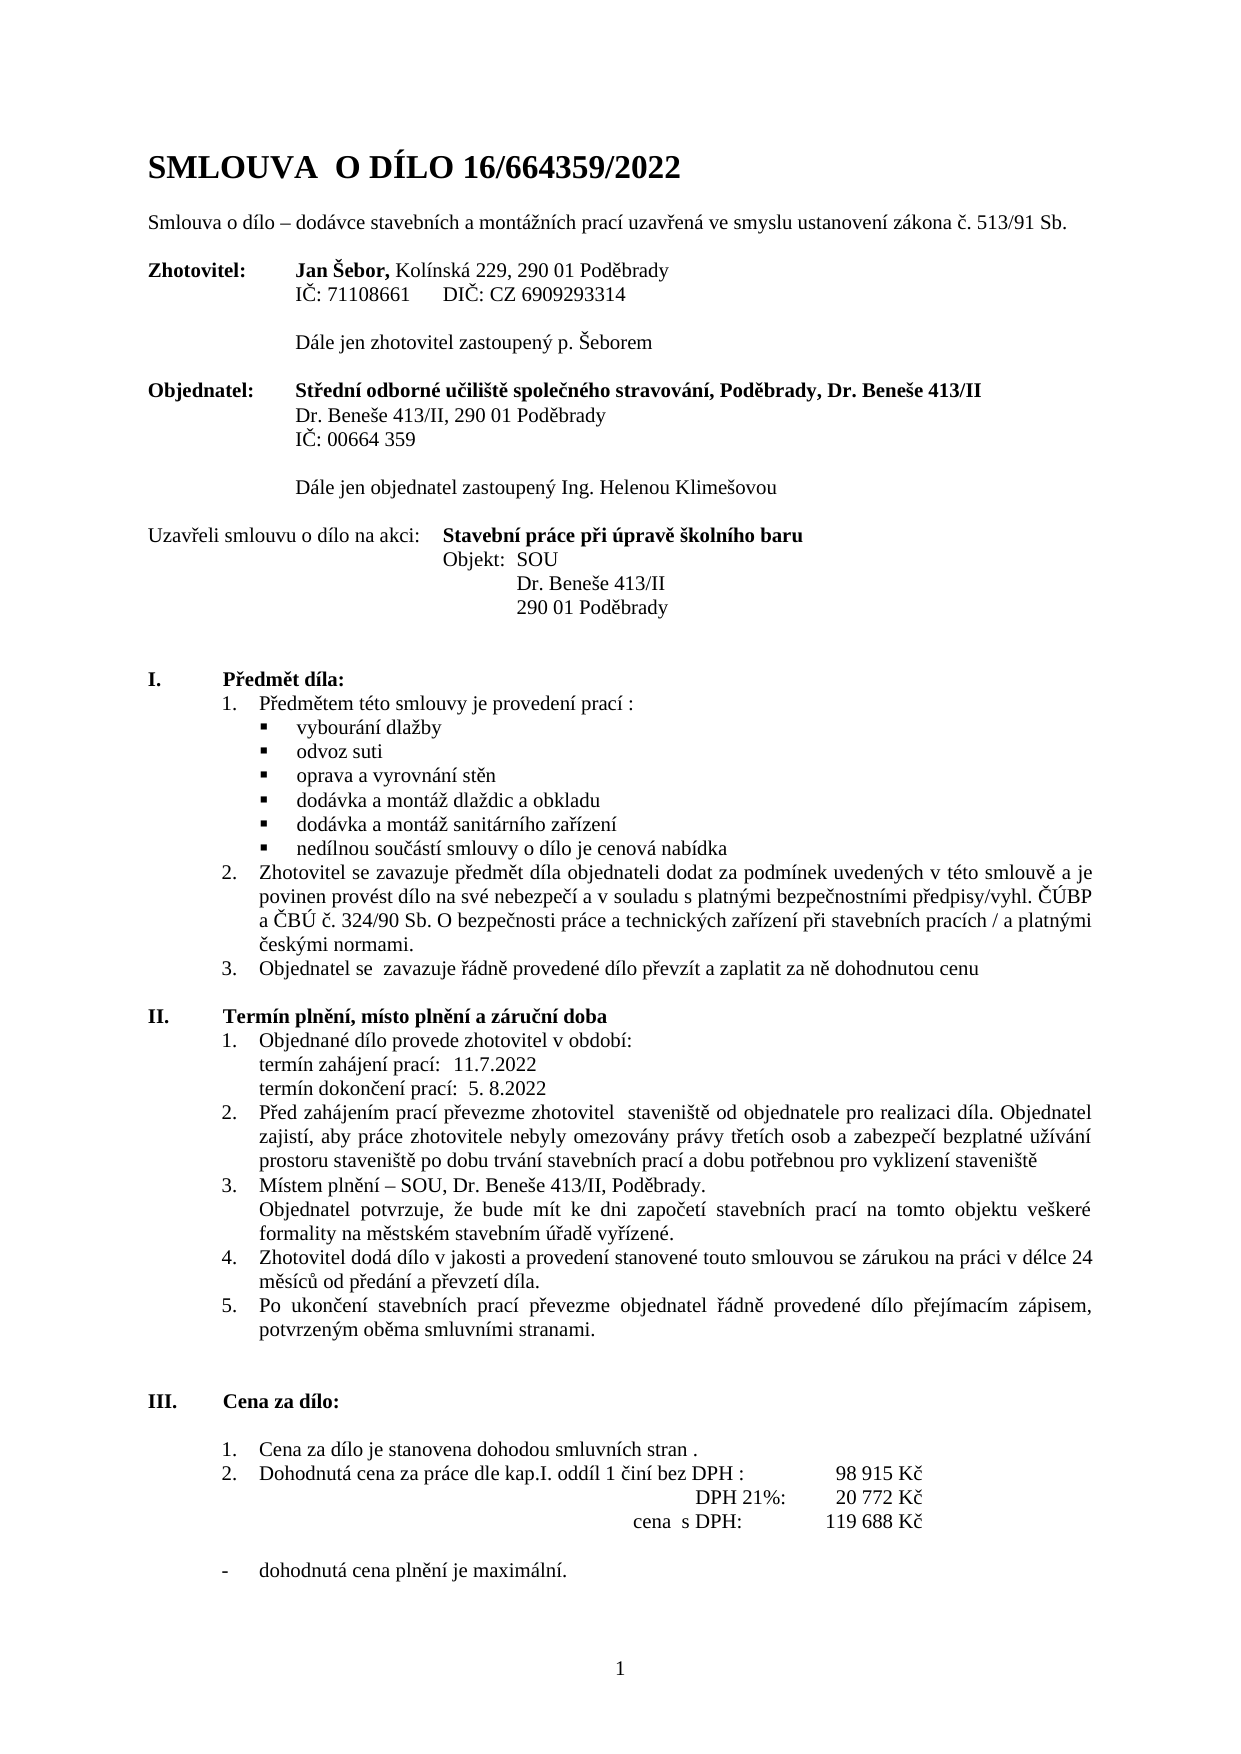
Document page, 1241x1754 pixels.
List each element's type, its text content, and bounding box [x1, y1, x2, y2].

list dohodnutá cena plnění je maximální. [221, 1557, 1093, 1582]
text IČ: 00664 359 [148, 427, 1093, 451]
list Místem plnění – SOU, Dr. Beneše 413/II, Poděbrady. [221, 1172, 1093, 1197]
text Objednatel potvrzuje, že bude mít ke dni započetí stavebních prací na tomto objektu veškeré formality na městském stavebním úřadě vyřízené. [259, 1197, 1093, 1245]
list Po ukončení stavebních prací převezme objednatel řádně provedené dílo přejímacím zápisem, potvrzeným oběma smluvními stranami. [221, 1293, 1093, 1341]
list Objednané dílo provede zhotovitel v období: [221, 1028, 1093, 1052]
list Předmět díla: [148, 667, 1093, 691]
text termín zahájení prací: 11.7.2022 [259, 1052, 1093, 1076]
text DPH 21%: 20 772 Kč [664, 1485, 1093, 1509]
list Dohodnutá cena za práce dle kap.I. oddíl 1 činí bez DPH : 98 915 Kč [221, 1461, 1093, 1485]
list odvoz suti [259, 739, 1093, 763]
list nedílnou součástí smlouvy o dílo je cenová nabídka [259, 836, 1093, 860]
list vybourání dlažby [259, 715, 1093, 739]
subtitle Objednatel: Střední odborné učiliště společného stravování, Poděbrady, Dr. Beneše 413/II [148, 378, 1093, 402]
text Zhotovitel: Jan Šebor, Kolínská 229, 290 01 Poděbrady [148, 258, 1093, 282]
text IČ: 71108661 DIČ: CZ 6909293314 [148, 282, 1093, 306]
text Objekt: SOU [148, 547, 1093, 571]
text Smlouva o dílo – dodávce stavebních a montážních prací uzavřená ve smyslu ustanovení zákona č. 513/91 Sb. [148, 210, 1093, 234]
text Uzavřeli smlouvu o dílo na akci: Stavební práce při úpravě školního baru [148, 523, 1093, 547]
list Před zahájením prací převezme zhotovitel staveniště od objednatele pro realizaci díla. Objednatel zajistí, aby práce zhotovitele nebyly omezovány právy třetích osob a zabezpečí bezplatné užívání prostoru staveniště po dobu trvání stavebních prací a dobu potřebnou pro vyklizení staveniště [221, 1100, 1093, 1172]
text termín dokončení prací: 5. 8.2022 [259, 1076, 1093, 1100]
list Předmětem této smlouvy je provedení prací : [221, 691, 1093, 715]
list Cena za dílo: [148, 1389, 1093, 1413]
text cena s DPH: 119 688 Kč [221, 1509, 1093, 1533]
list Termín plnění, místo plnění a záruční doba [148, 1004, 1093, 1028]
list dodávka a montáž dlaždic a obkladu [259, 787, 1093, 812]
text 290 01 Poděbrady [148, 595, 1093, 619]
list Zhotovitel dodá dílo v jakosti a provedení stanovené touto smlouvou se zárukou na práci v délce 24 měsíců od předání a převzetí díla. [221, 1245, 1093, 1293]
text Dále jen zhotovitel zastoupený p. Šeborem [148, 330, 1093, 354]
text Dále jen objednatel zastoupený Ing. Helenou Klimešovou [148, 475, 1093, 499]
list Cena za dílo je stanovena dohodou smluvních stran . [221, 1437, 1093, 1461]
list Zhotovitel se zavazuje předmět díla objednateli dodat za podmínek uvedených v této smlouvě a je povinen provést dílo na své nebezpečí a v souladu s platnými bezpečnostními předpisy/vyhl. ČÚBP a ČBÚ č. 324/90 Sb. O bezpečnosti práce a technických zařízení při stavebních pracích / a platnými českými normami. [221, 860, 1093, 956]
list oprava a vyrovnání stěn [259, 763, 1093, 787]
text Dr. Beneše 413/II, 290 01 Poděbrady [148, 402, 1093, 427]
subtitle SMLOUVA O DÍLO 16/664359/2022 [148, 148, 1093, 186]
text Dr. Beneše 413/II [148, 571, 1093, 595]
list dodávka a montáž sanitárního zařízení [259, 812, 1093, 836]
list Objednatel se zavazuje řádně provedené dílo převzít a zaplatit za ně dohodnutou cenu [221, 956, 1093, 980]
